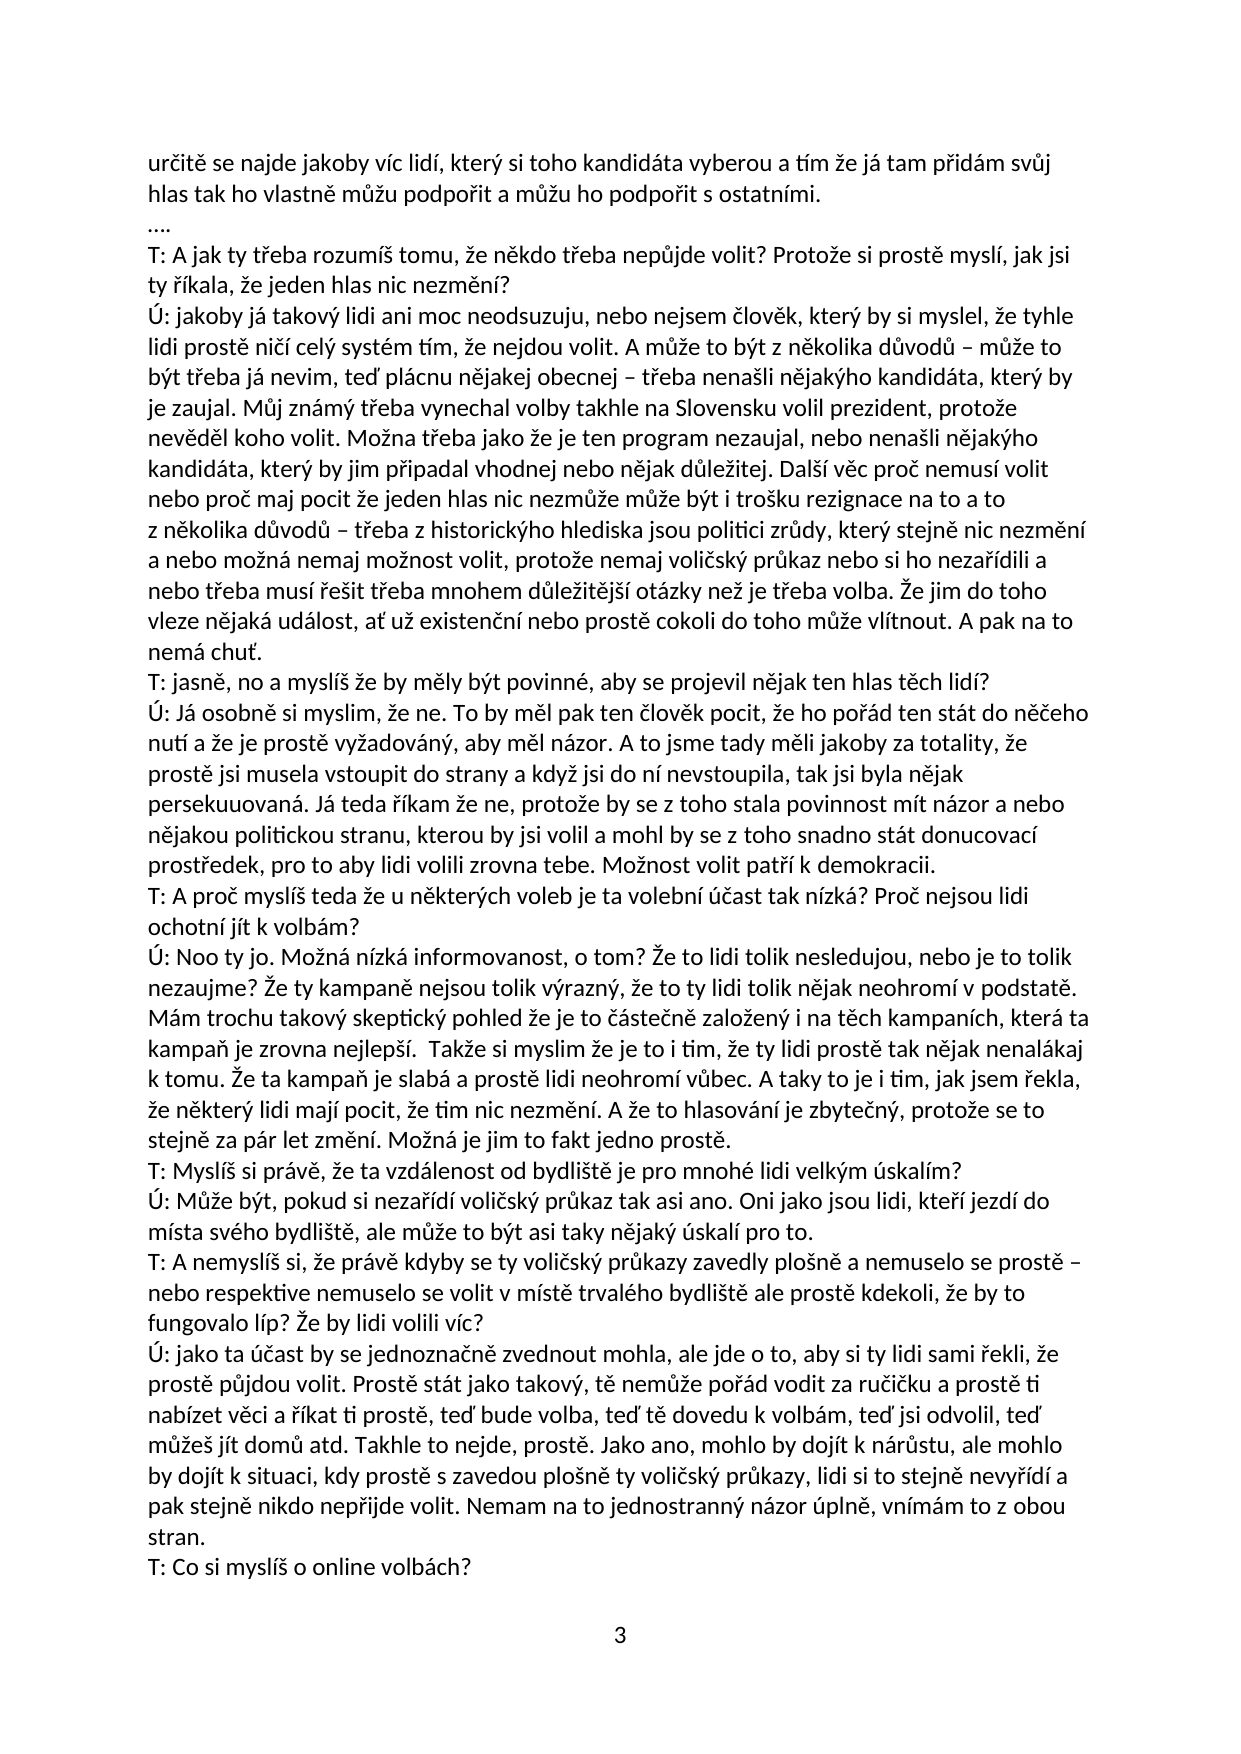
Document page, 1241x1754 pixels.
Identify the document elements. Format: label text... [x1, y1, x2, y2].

text Ú: Já osobně si myslim, že ne. To by měl pak ten člověk pocit, že ho pořád ten stát do něčeho nutí a že je prostě vyžadováný, aby měl názor. A to jsme tady měli jakoby za totality, že prostě jsi musela vstoupit do strany a když jsi do ní nevstoupila, tak jsi byla nějak persekuuovaná. Já teda říkam že ne, protože by se z toho stala povinnost mít názor a nebo nějakou politickou stranu, kterou by jsi volil a mohl by se z toho snadno stát donucovací prostředek, pro to aby lidi volili zrovna tebe. Možnost volit patří k demokracii. [148, 697, 1093, 880]
text T: Co si myslíš o online volbách? [148, 1552, 1093, 1582]
text T: A jak ty třeba rozumíš tomu, že někdo třeba nepůjde volit? Protože si prostě myslí, jak jsi ty říkala, že jeden hlas nic nezmění? [148, 239, 1093, 300]
text T: jasně, no a myslíš že by měly být povinné, aby se projevil nějak ten hlas těch lidí? [148, 666, 1093, 697]
text Ú: Může být, pokud si nezařídí voličský průkaz tak asi ano. Oni jako jsou lidi, kteří jezdí do místa svého bydliště, ale může to být asi taky nějaký úskalí pro to. [148, 1185, 1093, 1246]
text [148, 148, 1093, 209]
text Ú: jako ta účast by se jednoznačně zvednout mohla, ale jde o to, aby si ty lidi sami řekli, že prostě půjdou volit. Prostě stát jako takový, tě nemůže pořád vodit za ručičku a prostě ti nabízet věci a říkat ti prostě, teď bude volba, teď tě dovedu k volbám, teď jsi odvolil, teď můžeš jít domů atd. Takhle to nejde, prostě. Jako ano, mohlo by dojít k nárůstu, ale mohlo by dojít k situaci, kdy prostě s zavedou plošně ty voličský průkazy, lidi si to stejně nevyřídí a pak stejně nikdo nepřijde volit. Nemam na to jednostranný názor úplně, vnímám to z obou stran. [148, 1338, 1093, 1552]
text T: Myslíš si právě, že ta vzdálenost od bydliště je pro mnohé lidi velkým úskalím? [148, 1155, 1093, 1185]
text T: A nemyslíš si, že právě kdyby se ty voličský průkazy zavedly plošně a nemuselo se prostě – nebo respektive nemuselo se volit v místě trvalého bydliště ale prostě kdekoli, že by to fungovalo líp? Že by lidi volili víc? [148, 1246, 1093, 1338]
text T: A proč myslíš teda že u některých voleb je ta volební účast tak nízká? Proč nejsou lidi ochotní jít k volbám? [148, 880, 1093, 941]
text Ú: Noo ty jo. Možná nízká informovanost, o tom? Že to lidi tolik nesledujou, nebo je to tolik nezaujme? Že ty kampaně nejsou tolik výrazný, že to ty lidi tolik nějak neohromí v podstatě. Mám trochu takový skeptický pohled že je to částečně založený i na těch kampaních, která ta kampaň je zrovna nejlepší. Takže si myslim že je to i tim, že ty lidi prostě tak nějak nenalákaj k tomu. Že ta kampaň je slabá a prostě lidi neohromí vůbec. A taky to je i tim, jak jsem řekla, že některý lidi mají pocit, že tim nic nezmění. A že to hlasování je zbytečný, protože se to stejně za pár let změní. Možná je jim to fakt jedno prostě. [148, 941, 1093, 1155]
text …. [148, 209, 1093, 239]
text Ú: jakoby já takový lidi ani moc neodsuzuju, nebo nejsem člověk, který by si myslel, že tyhle lidi prostě ničí celý systém tím, že nejdou volit. A může to být z několika důvodů – může to být třeba já nevim, teď plácnu nějakej obecnej – třeba nenašli nějakýho kandidáta, který by je zaujal. Můj známý třeba vynechal volby takhle na Slovensku volil prezident, protože nevěděl koho volit. Možna třeba jako že je ten program nezaujal, nebo nenašli nějakýho kandidáta, který by jim připadal vhodnej nebo nějak důležitej. Další věc proč nemusí volit nebo proč maj pocit že jeden hlas nic nezmůže může být i trošku rezignace na to a to z několika důvodů – třeba z historickýho hlediska jsou politici zrůdy, který stejně nic nezmění a nebo možná nemaj možnost volit, protože nemaj voličský průkaz nebo si ho nezařídili a nebo třeba musí řešit třeba mnohem důležitější otázky než je třeba volba. Že jim do toho vleze nějaká událost, ať už existenční nebo prostě cokoli do toho může vlítnout. A pak na to nemá chuť. [148, 300, 1093, 666]
